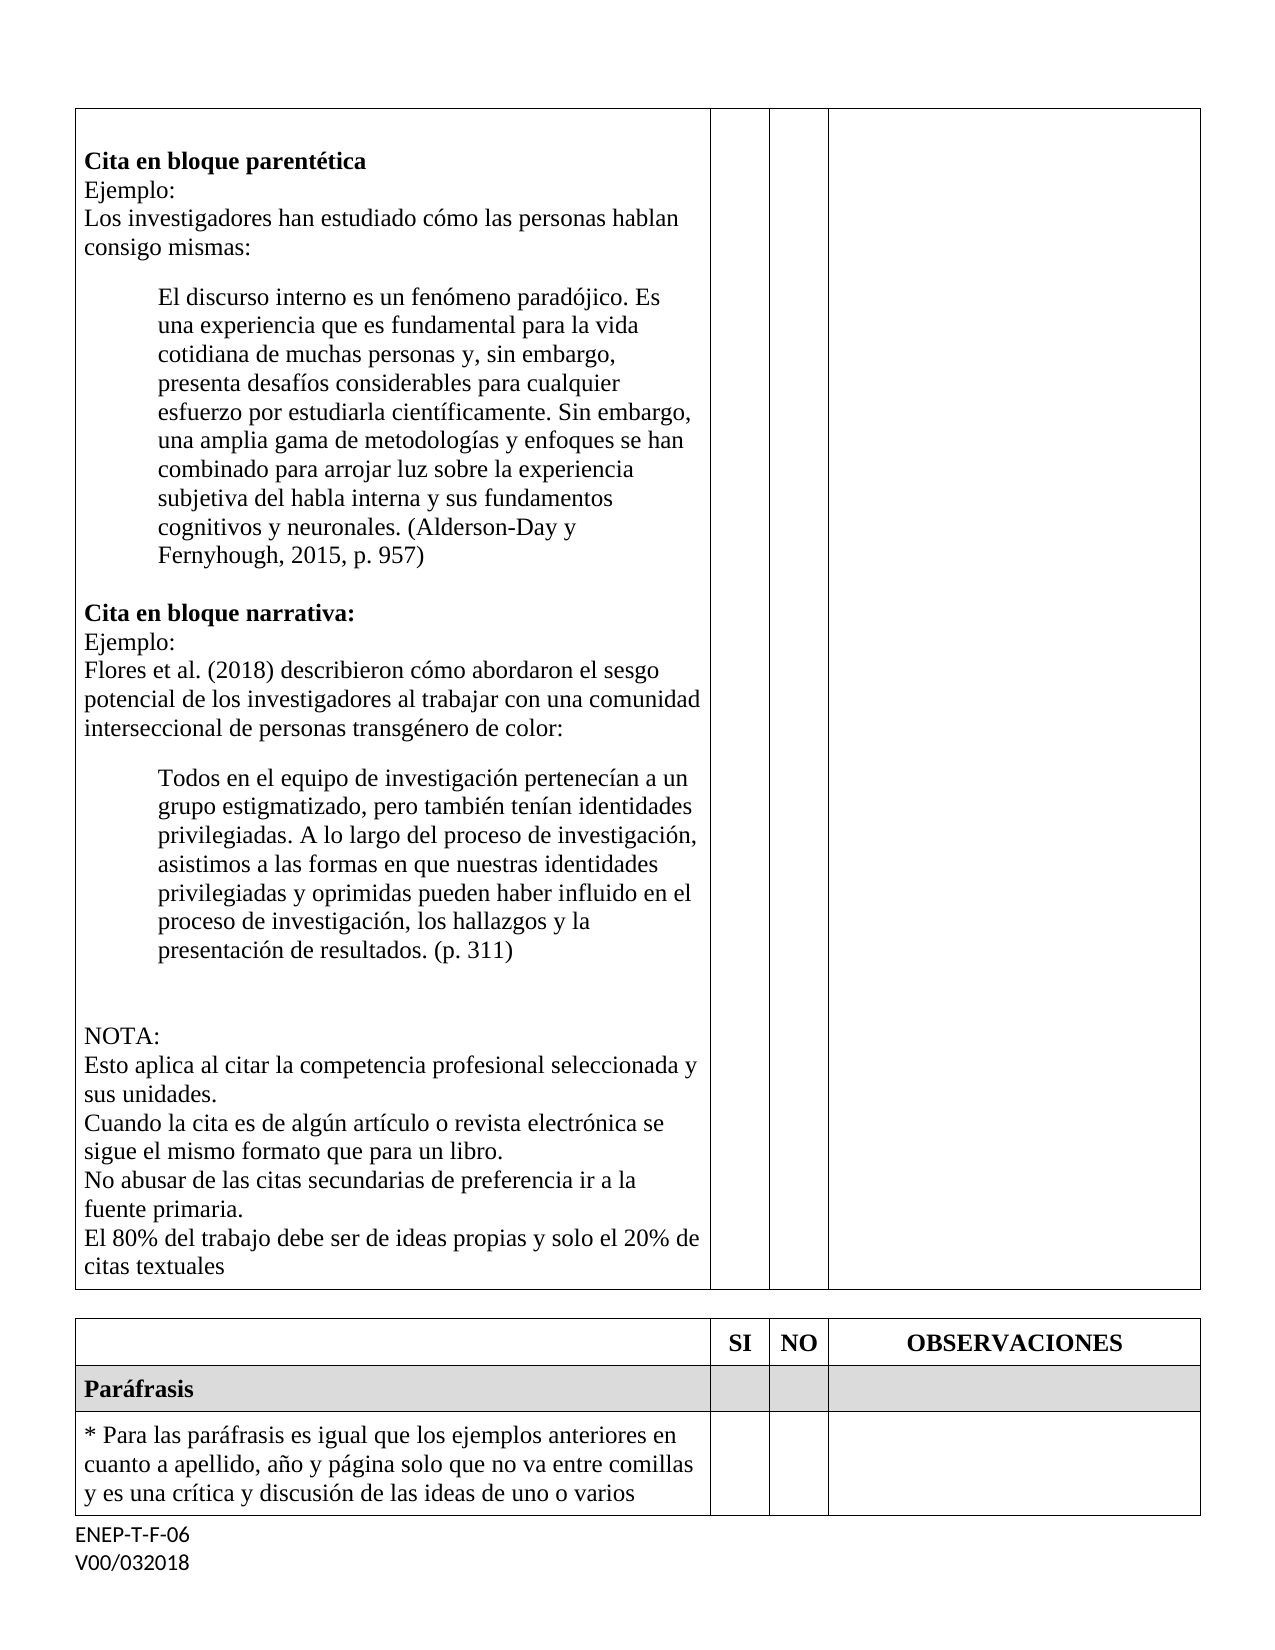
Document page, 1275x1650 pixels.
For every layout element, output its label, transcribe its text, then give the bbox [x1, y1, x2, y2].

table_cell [76, 109, 710, 1288]
table_cell Paráfrasis [76, 1366, 710, 1411]
table_header SI [711, 1319, 769, 1365]
table_header [76, 1319, 710, 1365]
table_header OBSERVACIONES [829, 1319, 1200, 1365]
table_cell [76, 1412, 710, 1515]
table_cell [770, 1412, 828, 1515]
table_cell [770, 1366, 828, 1411]
table_cell [711, 109, 769, 1288]
table_cell [711, 1366, 769, 1411]
table_cell [829, 1412, 1200, 1515]
table_cell [770, 109, 828, 1288]
table_cell [711, 1412, 769, 1515]
table_cell [829, 1366, 1200, 1411]
table_cell [829, 109, 1200, 1288]
table_header NO [770, 1319, 828, 1365]
